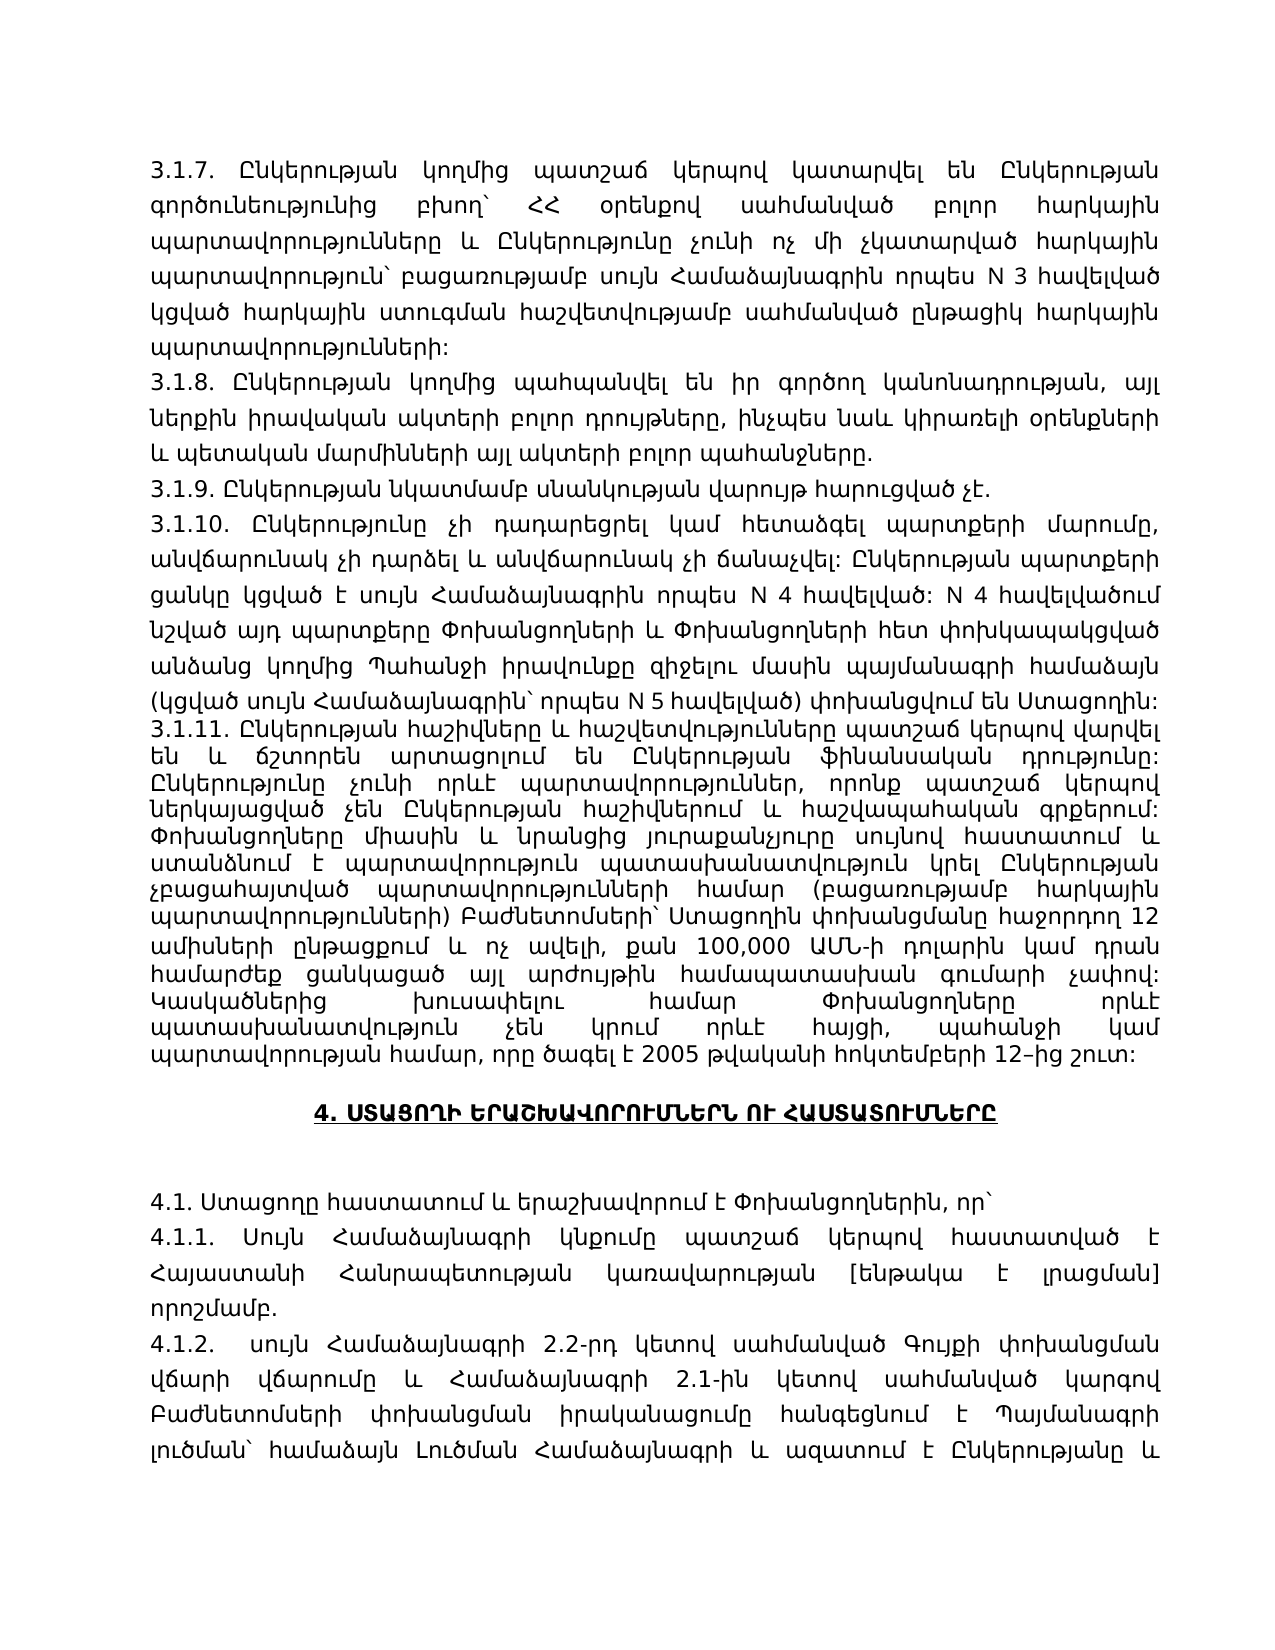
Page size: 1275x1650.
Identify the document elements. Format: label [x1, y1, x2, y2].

table_header [139, 150, 1172, 1465]
